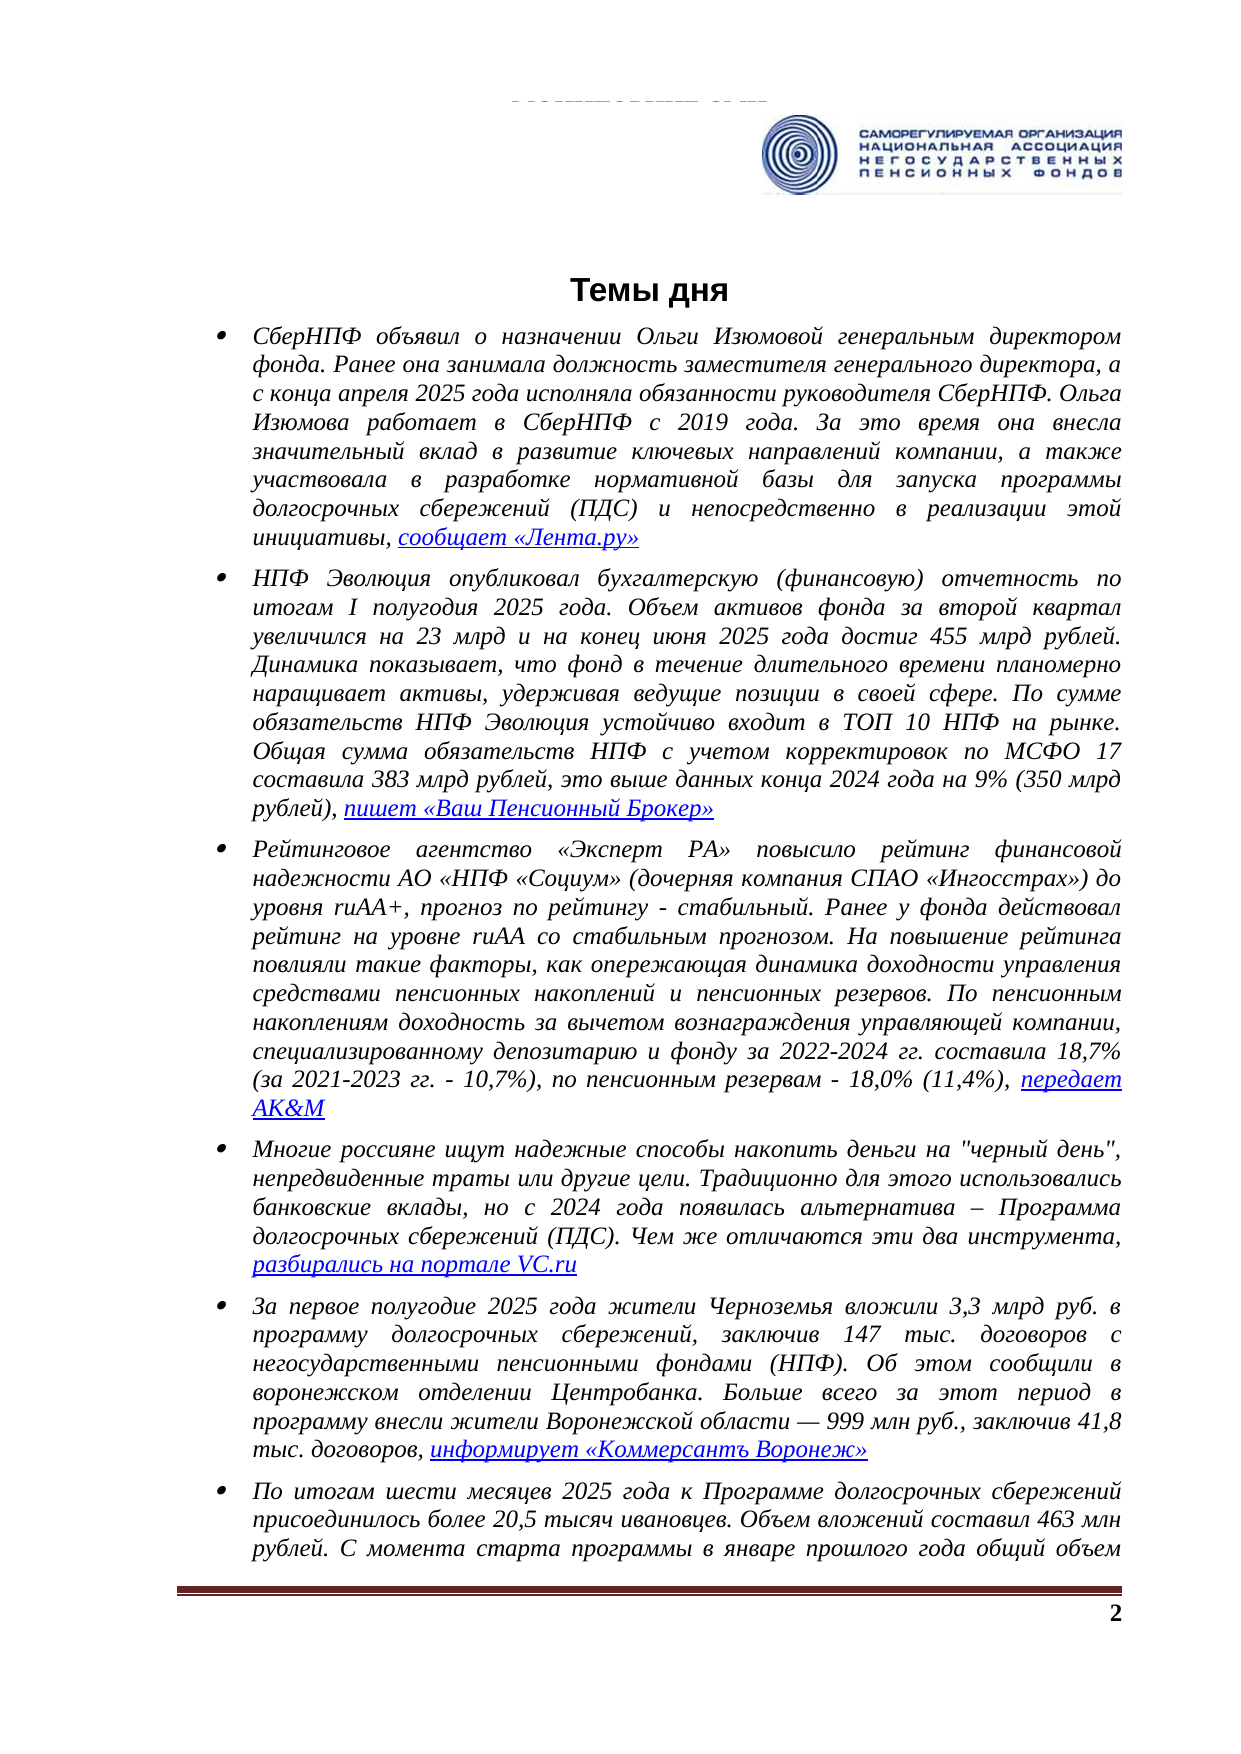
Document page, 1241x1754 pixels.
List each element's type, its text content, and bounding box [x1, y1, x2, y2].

list За первое полугодие 2025 года жители Черноземья вложили 3,3 млрд руб. в программу долгосрочных сбережений, заключив 147 тыс. договоров с негосударственными пенсионными фондами (НПФ). Об этом сообщили в воронежском отделении Центробанка. Больше всего за этот период в программу внесли жители Воронежской области — 999 млн руб., заключив 41,8 тыс. договоров, информирует «Коммерсантъ Воронеж» [215, 1291, 1122, 1463]
picture [762, 115, 1122, 195]
list НПФ Эволюция опубликовал бухгалтерскую (финансовую) отчетность по итогам I полугодия 2025 года. Объем активов фонда за второй квартал увеличился на 23 млрд и на конец июня 2025 года достиг 455 млрд рублей. Динамика показывает, что фонд в течение длительного времени планомерно наращивает активы, удерживая ведущие позиции в своей сфере. По сумме обязательств НПФ Эволюция устойчиво входит в ТОП 10 НПФ на рынке. Общая сумма обязательств НПФ с учетом корректировок по МСФО 17 составила 383 млрд рублей, это выше данных конца 2024 года на 9% (350 млрд рублей), пишет «Ваш Пенсионный Брокер» [215, 563, 1122, 822]
list СберНПФ объявил о назначении Ольги Изюмовой генеральным директором фонда. Ранее она занимала должность заместителя генерального директора, а с конца апреля 2025 года исполняла обязанности руководителя СберНПФ. Ольга Изюмова работает в СберНПФ с 2019 года. За это время она внесла значительный вклад в развитие ключевых направлений компании, а также участвовала в разработке нормативной базы для запуска программы долгосрочных сбережений (ПДС) и непосредственно в реализации этой инициативы, сообщает «Лента.ру» [215, 321, 1122, 551]
list Многие россияне ищут надежные способы накопить деньги на "черный день", непредвиденные траты или другие цели. Традиционно для этого использовались банковские вклады, но с 2024 года появилась альтернатива – Программа долгосрочных сбережений (ПДС). Чем же отличаются эти два инструмента, разбирались на портале VC.ru [215, 1134, 1122, 1278]
subtitle Темы дня [177, 270, 1122, 308]
list Рейтинговое агентство «Эксперт РА» повысило рейтинг финансовой надежности АО «НПФ «Социум» (дочерняя компания СПАО «Ингосстрах») до уровня ruAA+, прогноз по рейтингу - стабильный. Ранее у фонда действовал рейтинг на уровне ruAA со стабильным прогнозом. На повышение рейтинга повлияли такие факторы, как опережающая динамика доходности управления средствами пенсионных накоплений и пенсионных резервов. По пенсионным накоплениям доходность за вычетом вознаграждения управляющей компании, специализированному депозитарию и фонду за 2022-2024 гг. составила 18,7% (за 2021-2023 гг. - 10,7%), по пенсионным резервам - 18,0% (11,4%), передает AK&M [215, 834, 1122, 1122]
